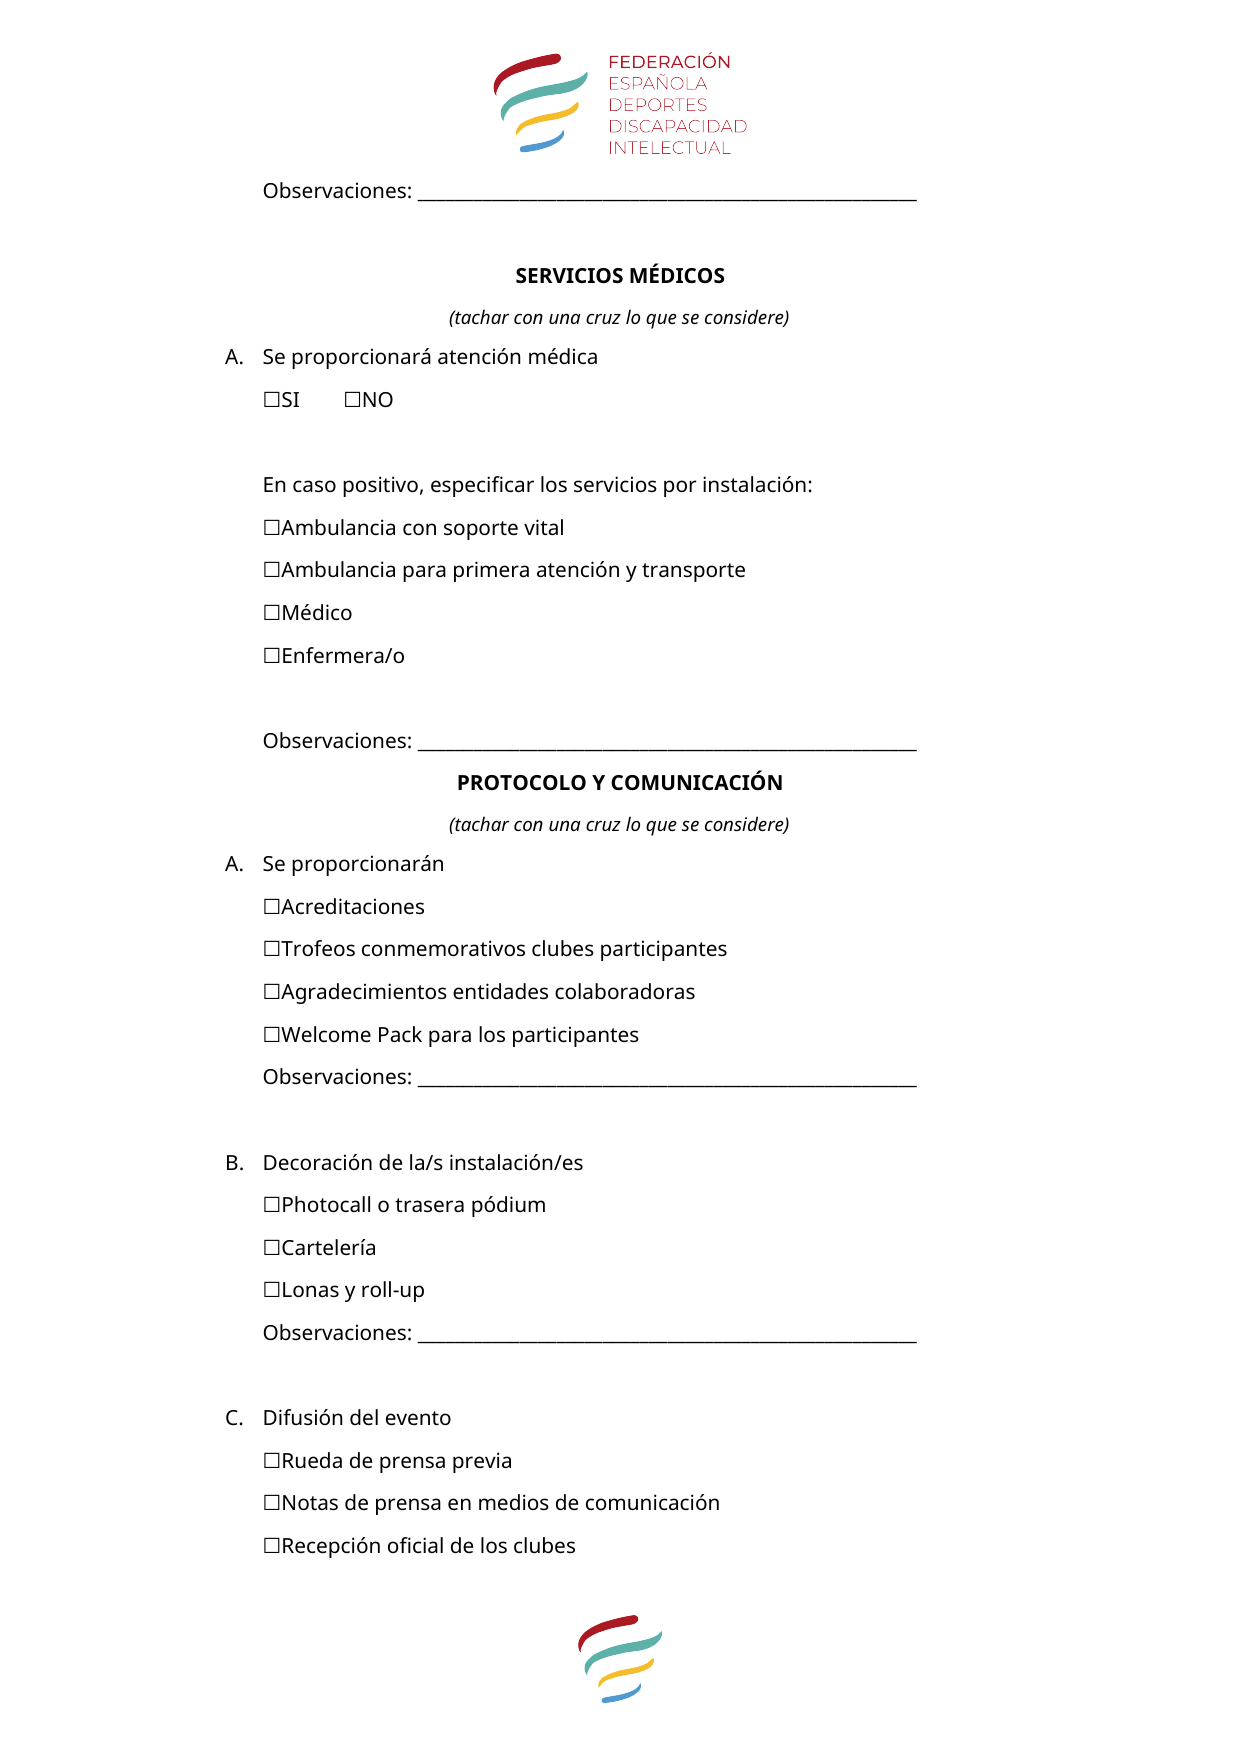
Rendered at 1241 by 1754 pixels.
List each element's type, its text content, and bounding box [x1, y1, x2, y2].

list Observaciones: ______________________________________________________ [262, 1318, 1053, 1346]
text Ambulancia para primera atención y transporte [187, 556, 1053, 584]
text Médico [187, 598, 1053, 627]
list Se proporcionará atención médica [225, 342, 1053, 371]
text Observaciones: ______________________________________________________ [225, 176, 1053, 205]
text Photocall o trasera pódium [225, 1190, 1053, 1219]
text En caso positivo, especificar los servicios por instalación: [187, 470, 1053, 499]
list Se proporcionarán [225, 849, 1053, 878]
list Observaciones: ______________________________________________________ [262, 726, 1053, 754]
list Observaciones: ______________________________________________________ [262, 1062, 1053, 1091]
text Welcome Pack para los participantes [225, 1020, 1053, 1048]
text Recepción oficial de los clubes [225, 1531, 1053, 1559]
text (tachar con una cruz lo que se considere) [187, 811, 1053, 837]
text SERVICIOS MÉDICOS [187, 262, 1053, 290]
text Enfermera/o [187, 641, 1053, 669]
picture [552, 1593, 688, 1725]
text Lonas y roll-up [187, 1275, 1053, 1304]
list Decoración de la/s instalación/es [225, 1148, 1053, 1176]
text Cartelería [187, 1233, 1053, 1261]
picture [451, 29, 789, 177]
text Notas de prensa en medios de comunicación [225, 1488, 1053, 1517]
list Acreditaciones [262, 892, 1053, 920]
text Trofeos conmemorativos clubes participantes [225, 934, 1053, 963]
text PROTOCOLO Y COMUNICACIÓN [187, 768, 1053, 797]
text (tachar con una cruz lo que se considere) [187, 304, 1053, 330]
list Difusión del evento [225, 1403, 1053, 1432]
text Ambulancia con soporte vital [187, 513, 1053, 541]
text Agradecimientos entidades colaboradoras [225, 977, 1053, 1006]
text SI NO [262, 385, 1053, 413]
text Rueda de prensa previa [262, 1446, 1053, 1474]
